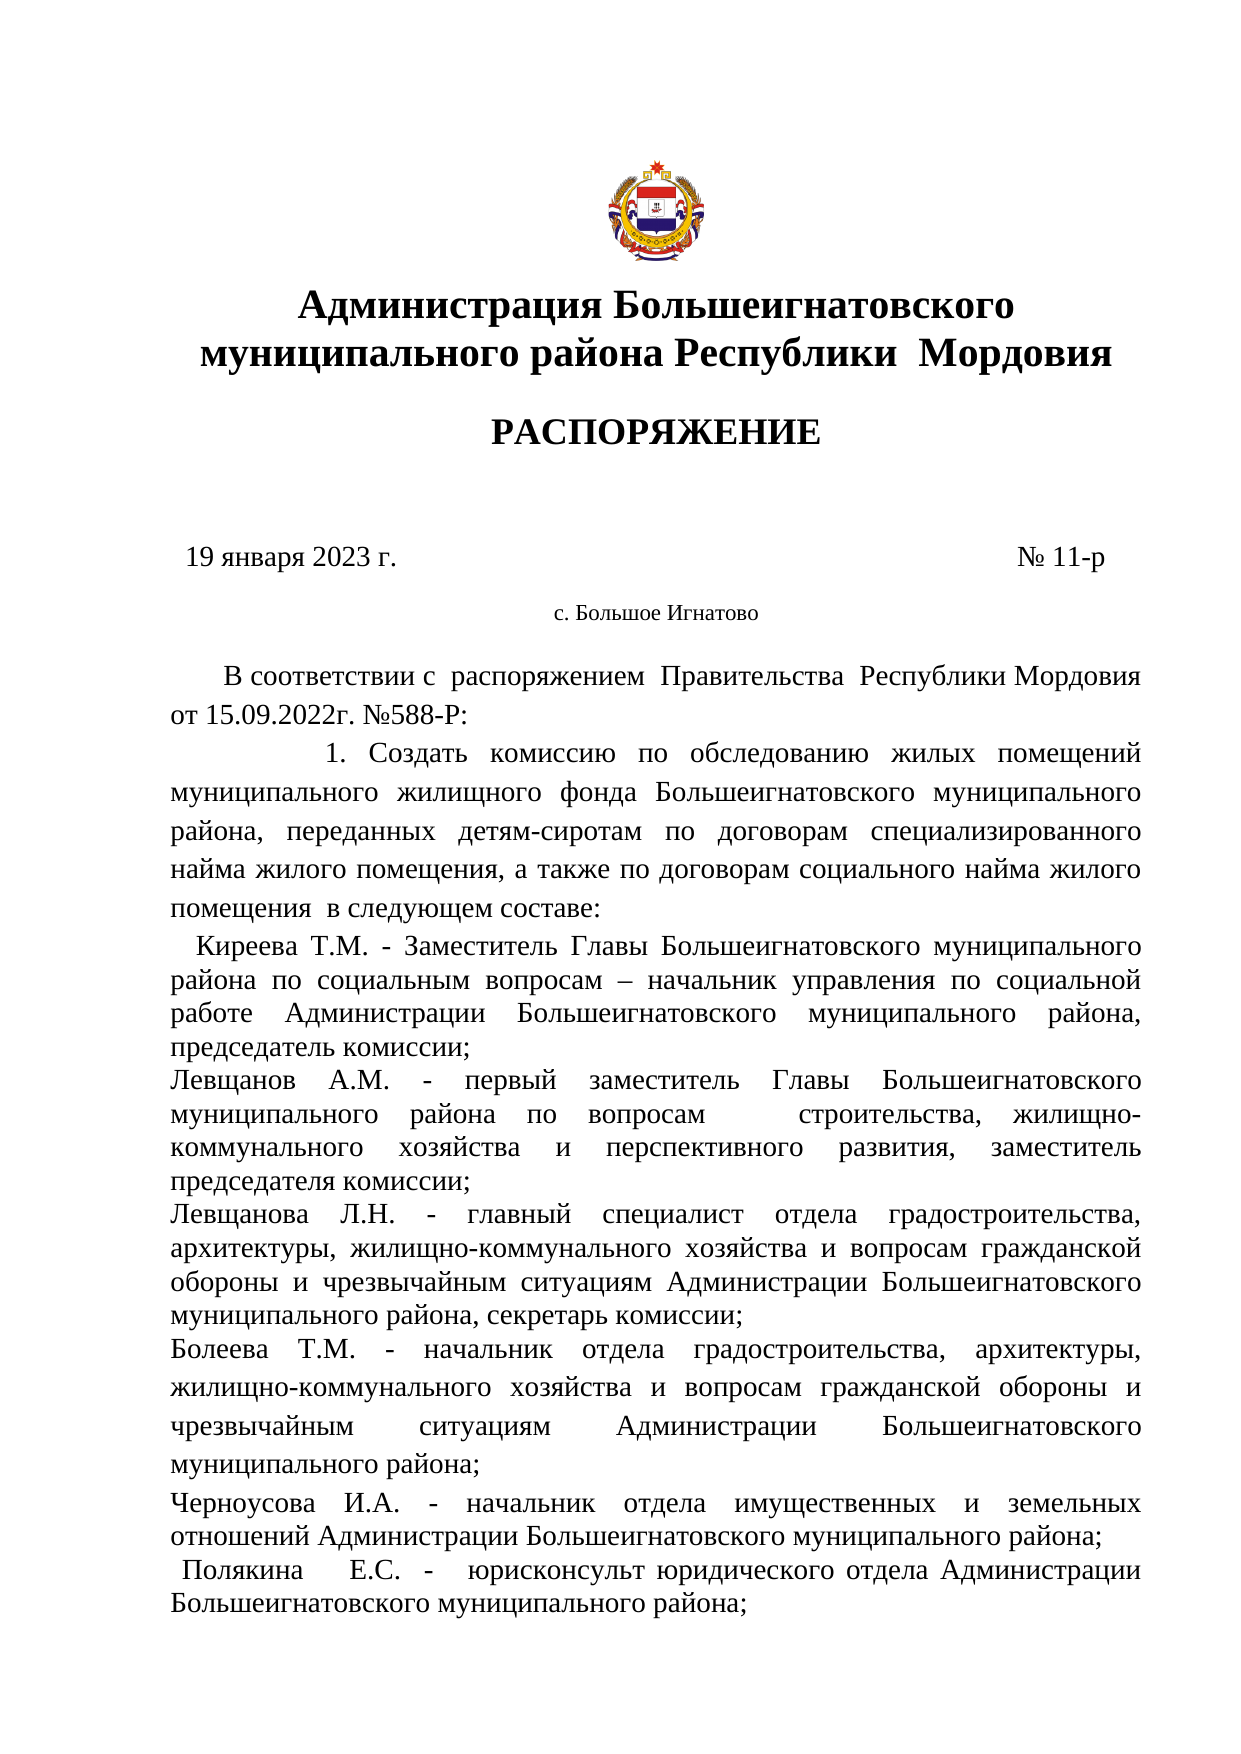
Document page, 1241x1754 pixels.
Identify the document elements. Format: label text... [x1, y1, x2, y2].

text Черноусова И.А. - начальник отдела имущественных и земельных отношений Администрации Большеигнатовского муниципального района; [170, 1485, 1142, 1552]
text Киреева Т.М. - Заместитель Главы Большеигнатовского муниципального района по социальным вопросам – начальник управления по социальной работе Администрации Большеигнатовского муниципального района, председатель комиссии; [170, 928, 1142, 1062]
text Левщанов А.М. - первый заместитель Главы Большеигнатовского муниципального района по вопросам строительства, жилищно-коммунального хозяйства и перспективного развития, заместитель председателя комиссии; [170, 1062, 1142, 1197]
text с. Большое Игнатово [170, 598, 1142, 625]
text В соответствии с распоряжением Правительства Республики Мордовия от 15.09.2022г. №588-Р: [170, 658, 1142, 731]
text Полякина Е.С. - юрисконсульт юридического отдела Администрации Большеигнатовского муниципального района; [170, 1552, 1142, 1619]
subtitle РАСПОРЯЖЕНИЕ [170, 409, 1142, 452]
text 19 января 2023 г. № 11-р [170, 539, 1142, 572]
text 1. Создать комиссию по обследованию жилых помещений муниципального жилищного фонда Большеигнатовского муниципального района, переданных детям-сиротам по договорам специализированного найма жилого помещения, а также по договорам социального найма жилого помещения в следующем составе: [170, 736, 1142, 923]
text Администрация Большеигнатовского муниципального района Республики Мордовия [170, 280, 1142, 376]
text Болеева Т.М. - начальник отдела градостроительства, архитектуры, жилищно-коммунального хозяйства и вопросам гражданской обороны и чрезвычайным ситуациям Администрации Большеигнатовского муниципального района; [170, 1331, 1142, 1480]
text Левщанова Л.Н. - главный специалист отдела градостроительства, архитектуры, жилищно-коммунального хозяйства и вопросам гражданской обороны и чрезвычайным ситуациям Администрации Большеигнатовского муниципального района, секретарь комиссии; [170, 1197, 1142, 1331]
picture [608, 160, 704, 261]
